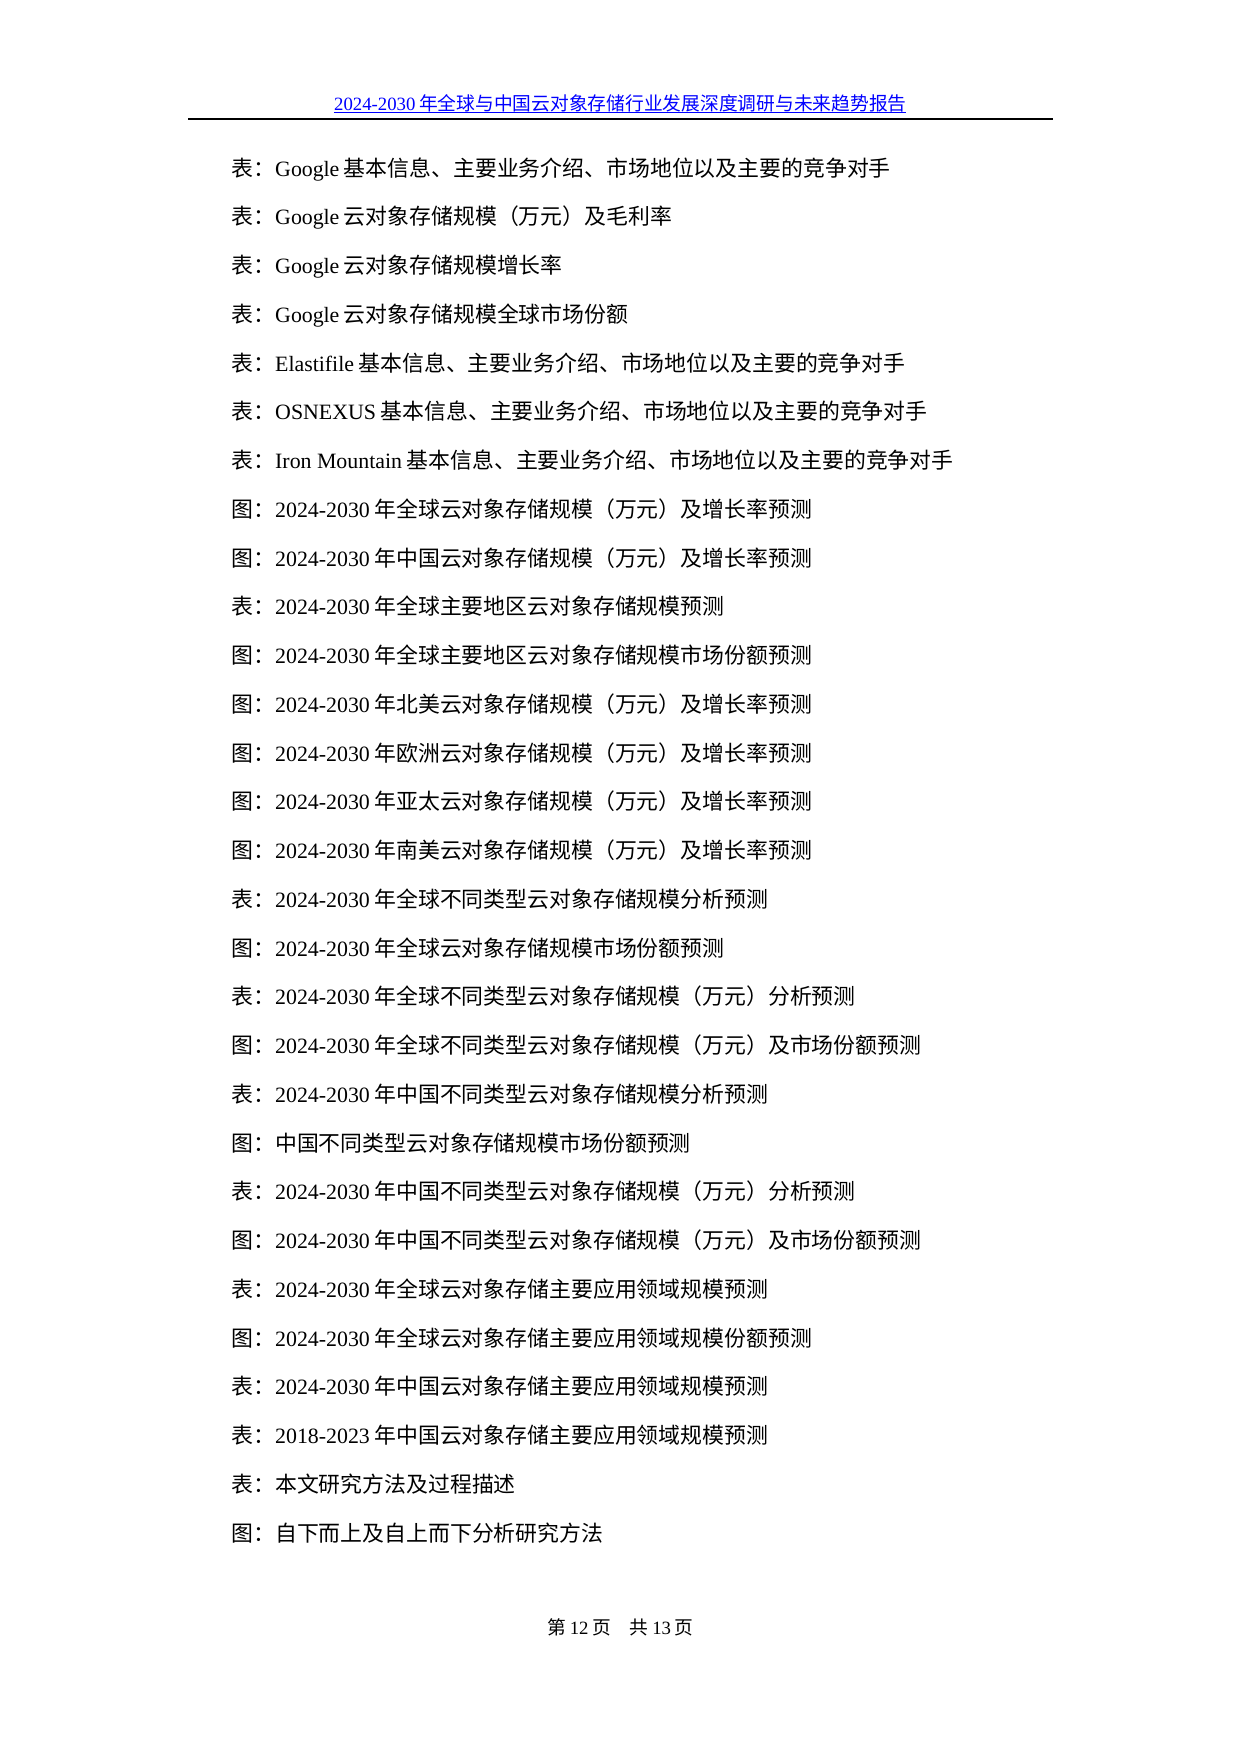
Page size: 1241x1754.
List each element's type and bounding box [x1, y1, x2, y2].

text [187, 150, 1053, 1548]
